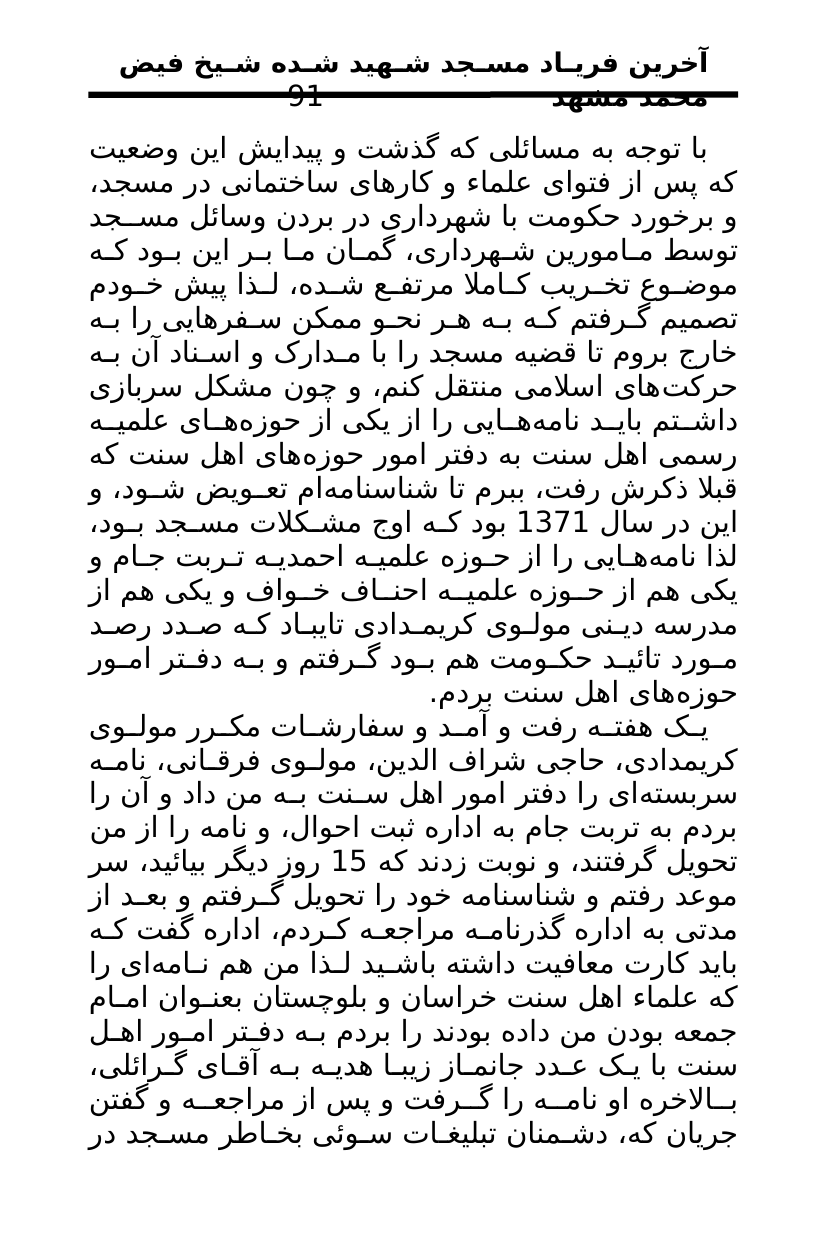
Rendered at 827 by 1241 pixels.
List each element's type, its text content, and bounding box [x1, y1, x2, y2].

text با توجه به مسائلی که گذشت و پیدایش این وضعیت که پس از فتوای علماء و کارهای ساختمانی در مسجد، و برخورد حکومت با شهرداری در بردن وسائل مسجد توسط مامورین شهرداری، گمان ما بر این بود که موضوع تخریب کاملا مرتفع شده، لذا پیش خودم تصمیم گرفتم که به هر نحو ممکن سفرهایی را به خارج بروم تا قضیه مسجد را با مدارک و اسناد آن به حرکت‌های اسلامی منتقل کنم، و چون مشکل سربازی داشتم باید نامه‌هایی را از یکی از حوزه‌های علمیه رسمی اهل سنت به دفتر امور حوزه‌های اهل سنت که قبلا ذکرش رفت، ببرم تا شناسنامه‌ام تعویض شود، و این در سال 1371 بود که اوج مشکلات مسجد بود، لذا نامه‌هایی را از حوزه علمیه احمدیه تربت جام و یکی هم از حوزه علمیه احناف خواف و یکی هم از مدرسه دینی مولوی کریمدادی تایباد که صدد رصد مورد تائید حکومت هم بود گرفتم و به دفتر امور حوزه‌های اهل سنت بردم. [89, 132, 738, 709]
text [89, 709, 738, 1150]
